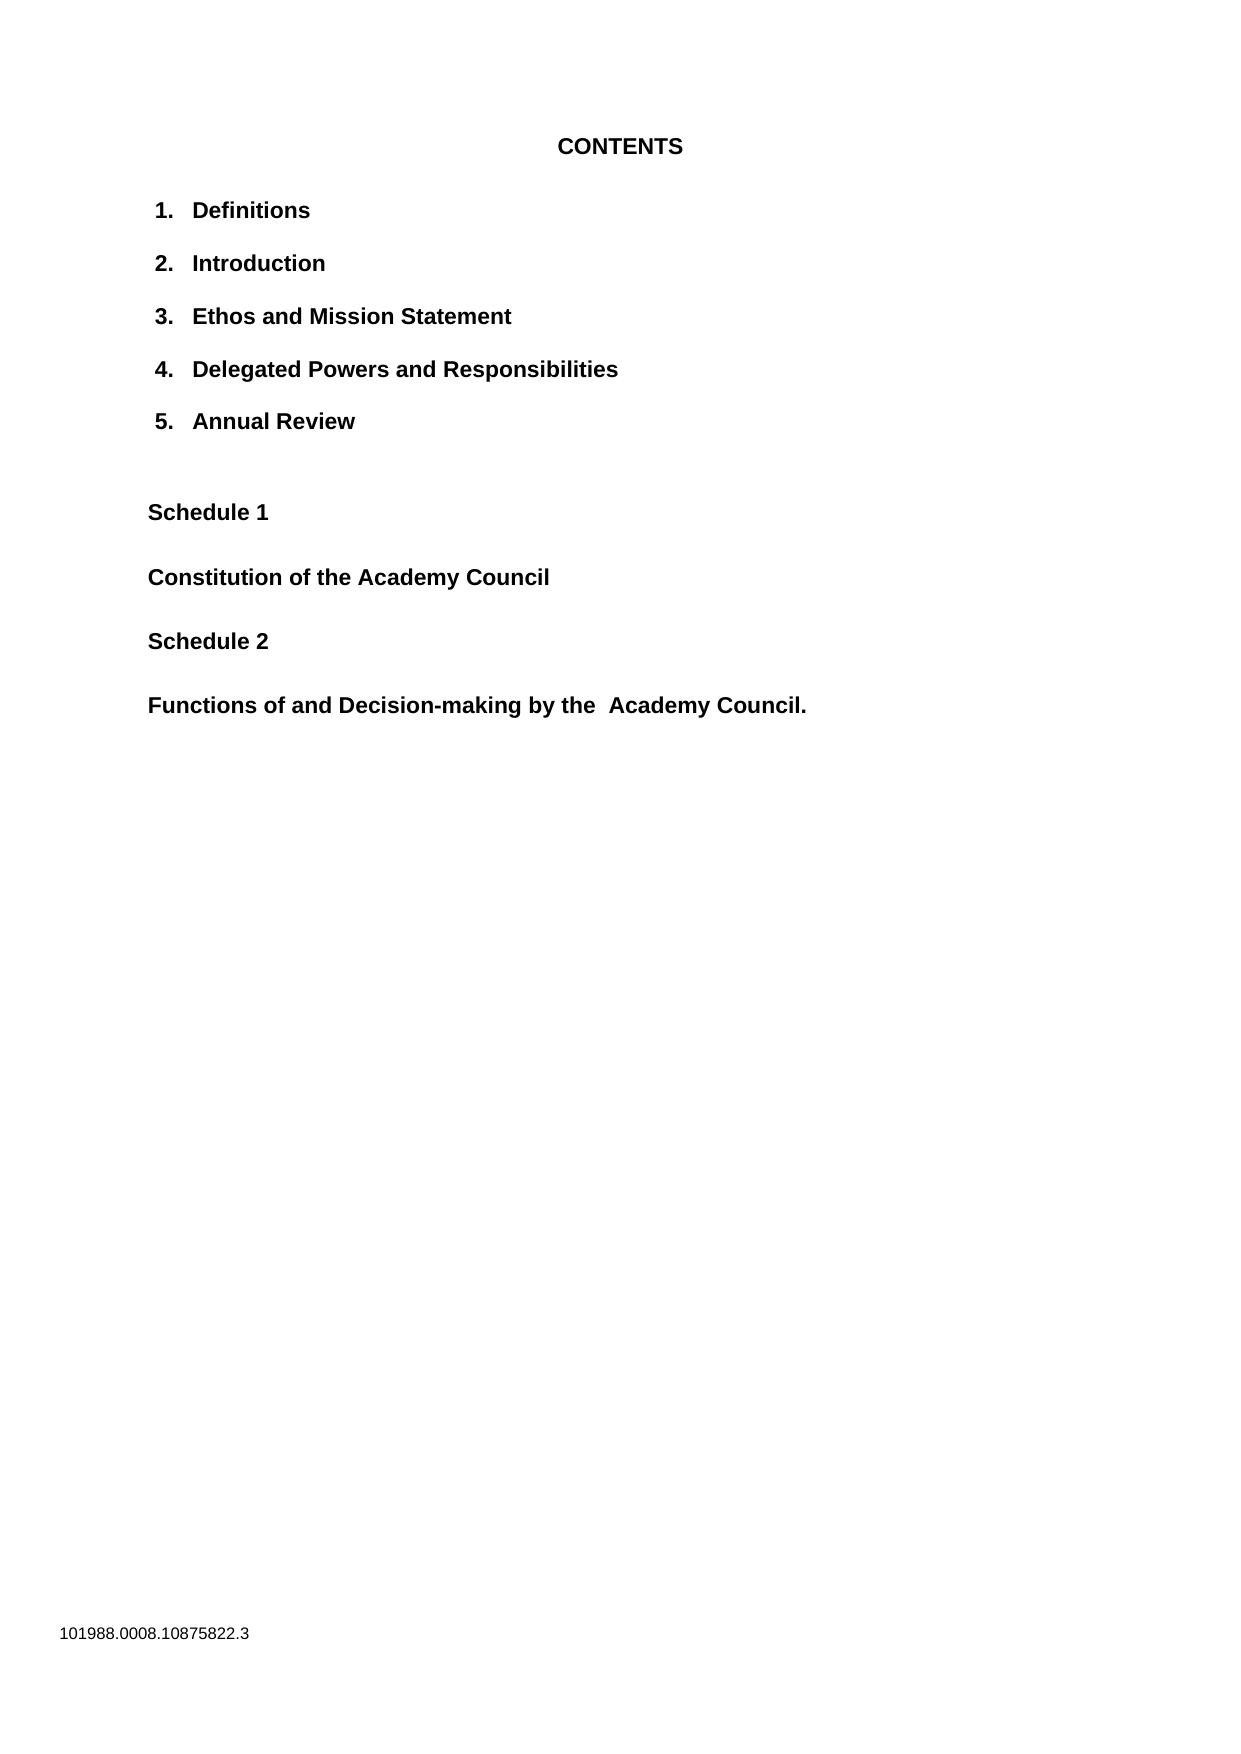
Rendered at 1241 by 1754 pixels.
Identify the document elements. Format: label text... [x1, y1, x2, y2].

text CONTENTS [148, 133, 1093, 159]
list Ethos and Mission Statement [154, 303, 1093, 329]
text Functions of and Decision-making by the Academy Council. [148, 692, 1093, 719]
list Delegated Powers and Responsibilities [154, 356, 1093, 382]
text Schedule 2 [148, 628, 1093, 654]
list Definitions [154, 197, 1093, 224]
text Schedule 1 [148, 499, 1093, 525]
list Annual Review [154, 408, 1093, 434]
list Introduction [154, 250, 1093, 276]
text Constitution of the Academy Council [148, 563, 1093, 590]
